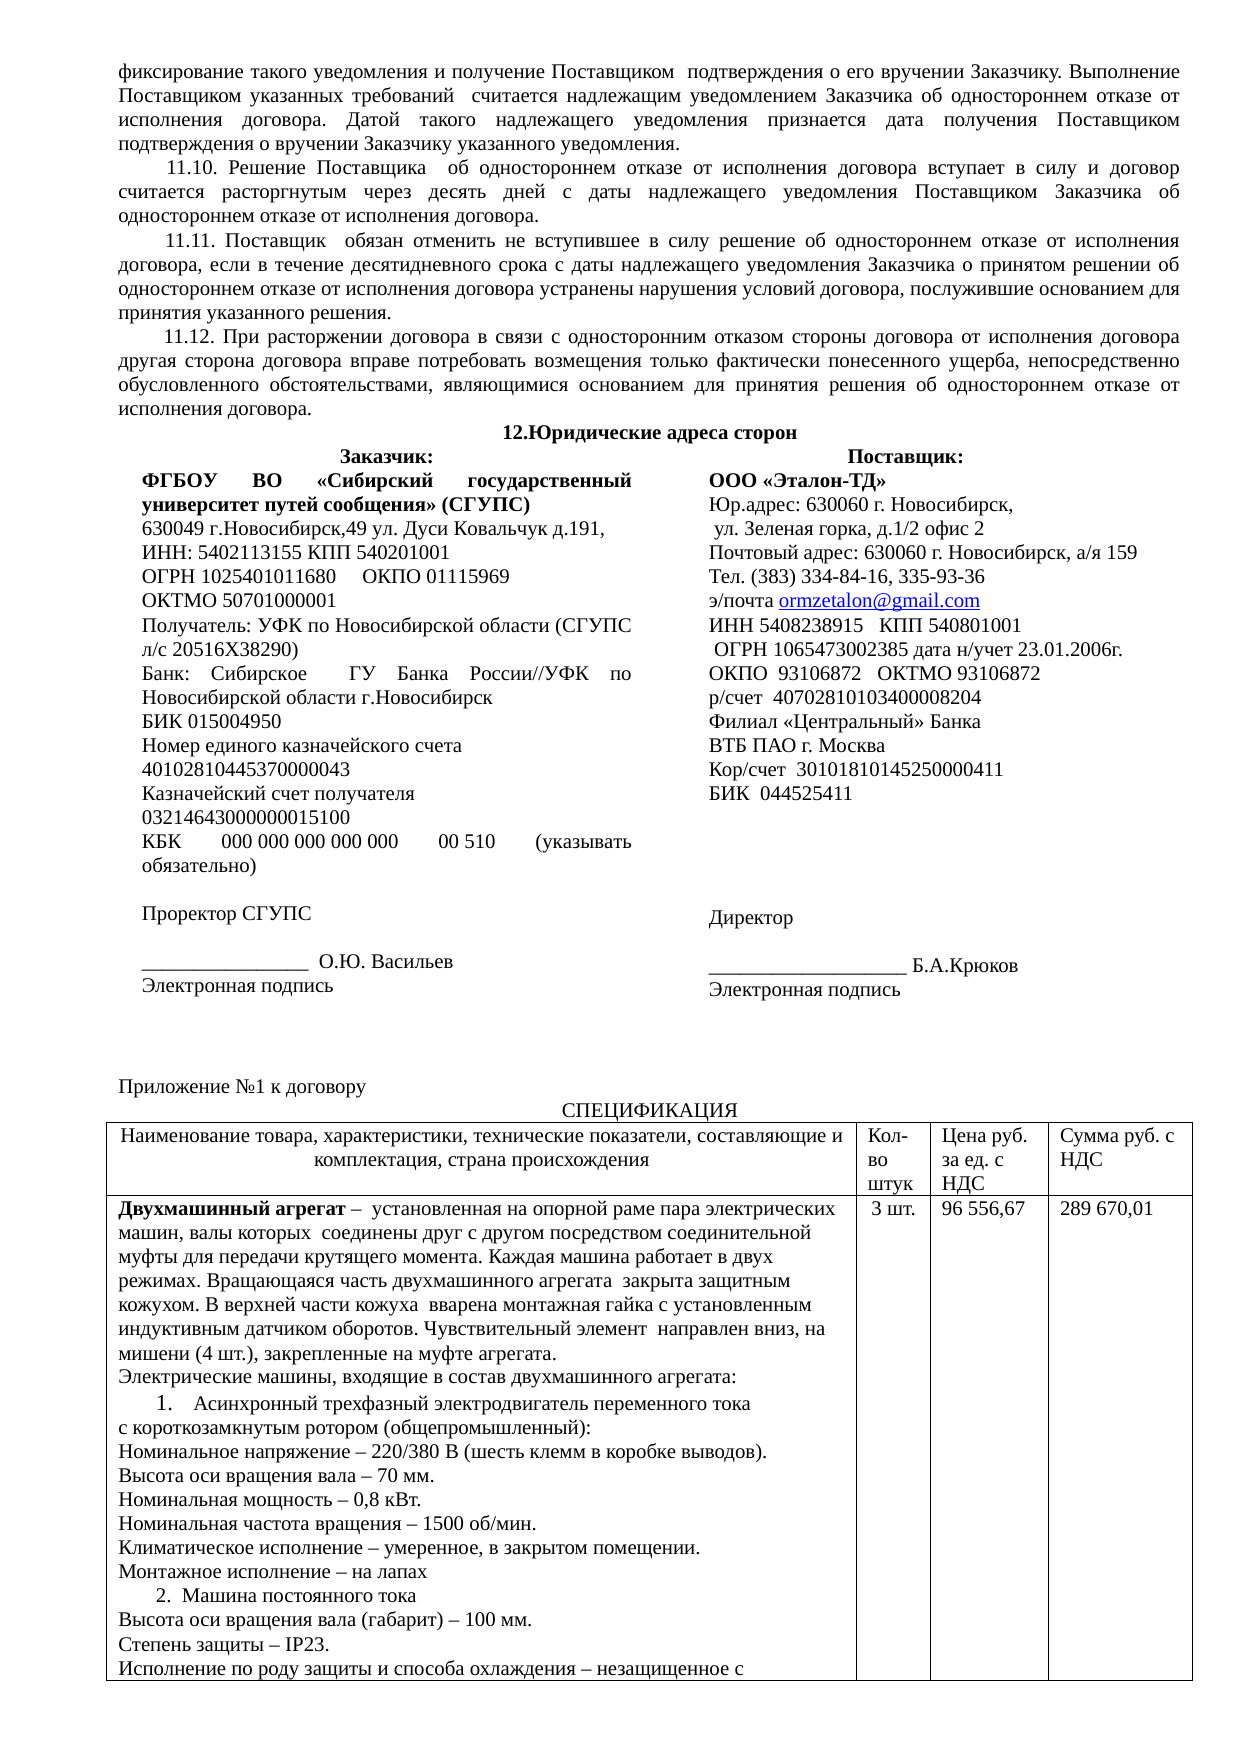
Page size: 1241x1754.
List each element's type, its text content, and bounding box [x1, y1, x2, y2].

text 11.12. При расторжении договора в связи с односторонним отказом стороны договора от исполнения договора другая сторона договора вправе потребовать возмещения только фактически понесенного ущерба, непосредственно обусловленного обстоятельствами, являющимися основанием для принятия решения об одностороннем отказе от исполнения договора. [118, 324, 1181, 420]
table_cell 96 556,67 [931, 1196, 1048, 1679]
text 11.11. Поставщик обязан отменить не вступившее в силу решение об одностороннем отказе от исполнения договора, если в течение десятидневного срока с даты надлежащего уведомления Заказчика о принятом решении об одностороннем отказе от исполнения договора устранены нарушения условий договора, послужившие основанием для принятия указанного решения. [118, 227, 1181, 324]
text Приложение №1 к договору [118, 1074, 1181, 1098]
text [118, 59, 1181, 155]
text 12.Юридические адреса сторон [118, 420, 1181, 444]
table_cell 289 670,01 [1049, 1196, 1192, 1679]
table_header Сумма руб. с НДС [1049, 1123, 1192, 1195]
text СПЕЦИФИКАЦИЯ [118, 1098, 1181, 1122]
table_header Заказчик: ФГБОУ ВО «Сибирский государственный университет путей сообщения» (СГУПС) 630049 г.Новосибирск,49 ул. Дуси Ковальчук д.191, ИНН: 5402113155 КПП 540201001 ОГРН 1025401011680 ОКПО 01115969 ОКТМО 50701000001 Получатель: УФК по Новосибирской области (СГУПС л/с 20516Х38290) Банк: Сибирское ГУ Банка России//УФК по Новосибирской области г.Новосибирск БИК 015004950 Номер единого казначейского счета 40102810445370000043 Казначейский счет получателя 03214643000000015100 КБК 000 000 000 000 000 00 510 (указывать обязательно) Проректор СГУПС ________________ О.Ю. Васильев Электронная подпись [130, 444, 643, 1049]
table_cell 3 шт. [857, 1196, 930, 1679]
text 11.10. Решение Поставщика об одностороннем отказе от исполнения договора вступает в силу и договор считается расторгнутым через десять дней с даты надлежащего уведомления Поставщиком Заказчика об одностороннем отказе от исполнения договора. [118, 155, 1181, 227]
table_header Цена руб. за ед. с НДС [931, 1123, 1048, 1195]
table_header Наименование товара, характеристики, технические показатели, составляющие и комплектация, страна происхождения [107, 1123, 856, 1195]
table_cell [107, 1196, 856, 1679]
table_header Кол-во штук [857, 1123, 930, 1195]
table_header Поставщик: ООО «Эталон-ТД» Юр.адрес: 630060 г. Новосибирск, ул. Зеленая горка, д.1/2 офис 2 Почтовый адрес: 630060 г. Новосибирск, а/я 159 Тел. (383) 334-84-16, 335-93-36 э/почта ormzetalon@gmail.com ИНН 5408238915 КПП 540801001 ОГРН 1065473002385 дата н/учет 23.01.2006г. ОКПО 93106872 ОКТМО 93106872 р/счет 40702810103400008204 Филиал «Центральный» Банка ВТБ ПАО г. Москва Кор/счет 30101810145250000411 БИК 044525411 Директор ___________________ Б.А.Крюков Электронная подпись [643, 444, 1168, 1049]
